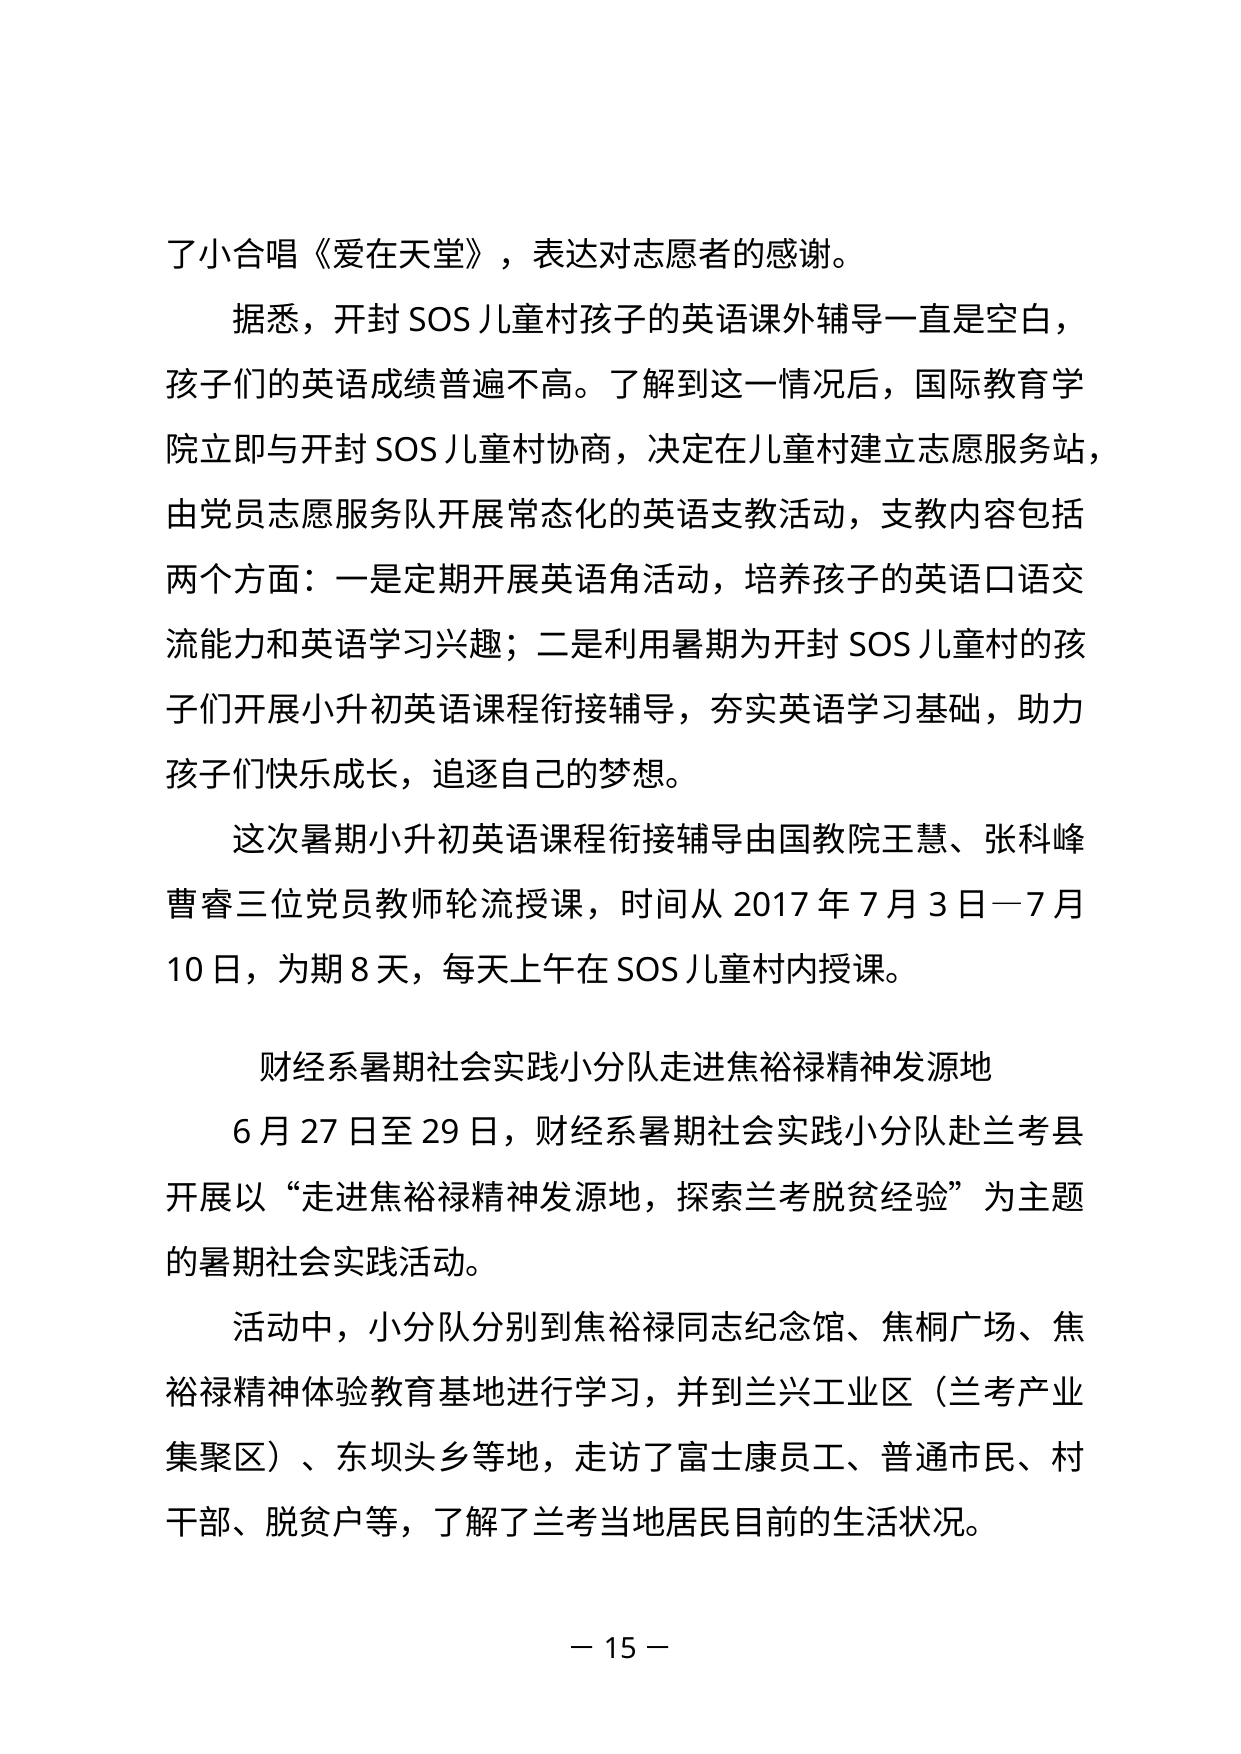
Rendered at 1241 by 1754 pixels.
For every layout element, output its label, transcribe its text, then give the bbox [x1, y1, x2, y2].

text 财经系暑期社会实践小分队走进焦裕禄精神发源地 [165, 1032, 1087, 1097]
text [165, 219, 1087, 284]
text 6月27日至29日，财经系暑期社会实践小分队赴兰考县开展以“走进焦裕禄精神发源地，探索兰考脱贫经验”为主题的暑期社会实践活动。 [165, 1097, 1087, 1292]
text 据悉，开封SOS儿童村孩子的英语课外辅导一直是空白，孩子们的英语成绩普遍不高。了解到这一情况后，国际教育学院立即与开封SOS儿童村协商，决定在儿童村建立志愿服务站，由党员志愿服务队开展常态化的英语支教活动，支教内容包括两个方面：一是定期开展英语角活动，培养孩子的英语口语交流能力和英语学习兴趣；二是利用暑期为开封SOS儿童村的孩子们开展小升初英语课程衔接辅导，夯实英语学习基础，助力孩子们快乐成长，追逐自己的梦想。 [165, 284, 1087, 804]
text 活动中，小分队分别到焦裕禄同志纪念馆、焦桐广场、焦裕禄精神体验教育基地进行学习，并到兰兴工业区（兰考产业集聚区）、东坝头乡等地，走访了富士康员工、普通市民、村干部、脱贫户等，了解了兰考当地居民目前的生活状况。 [165, 1292, 1087, 1552]
text 这次暑期小升初英语课程衔接辅导由国教院王慧、张科峰、曹睿三位党员教师轮流授课，时间从2017年7月3日—7月10日，为期8天，每天上午在SOS儿童村内授课。 [165, 804, 1087, 999]
